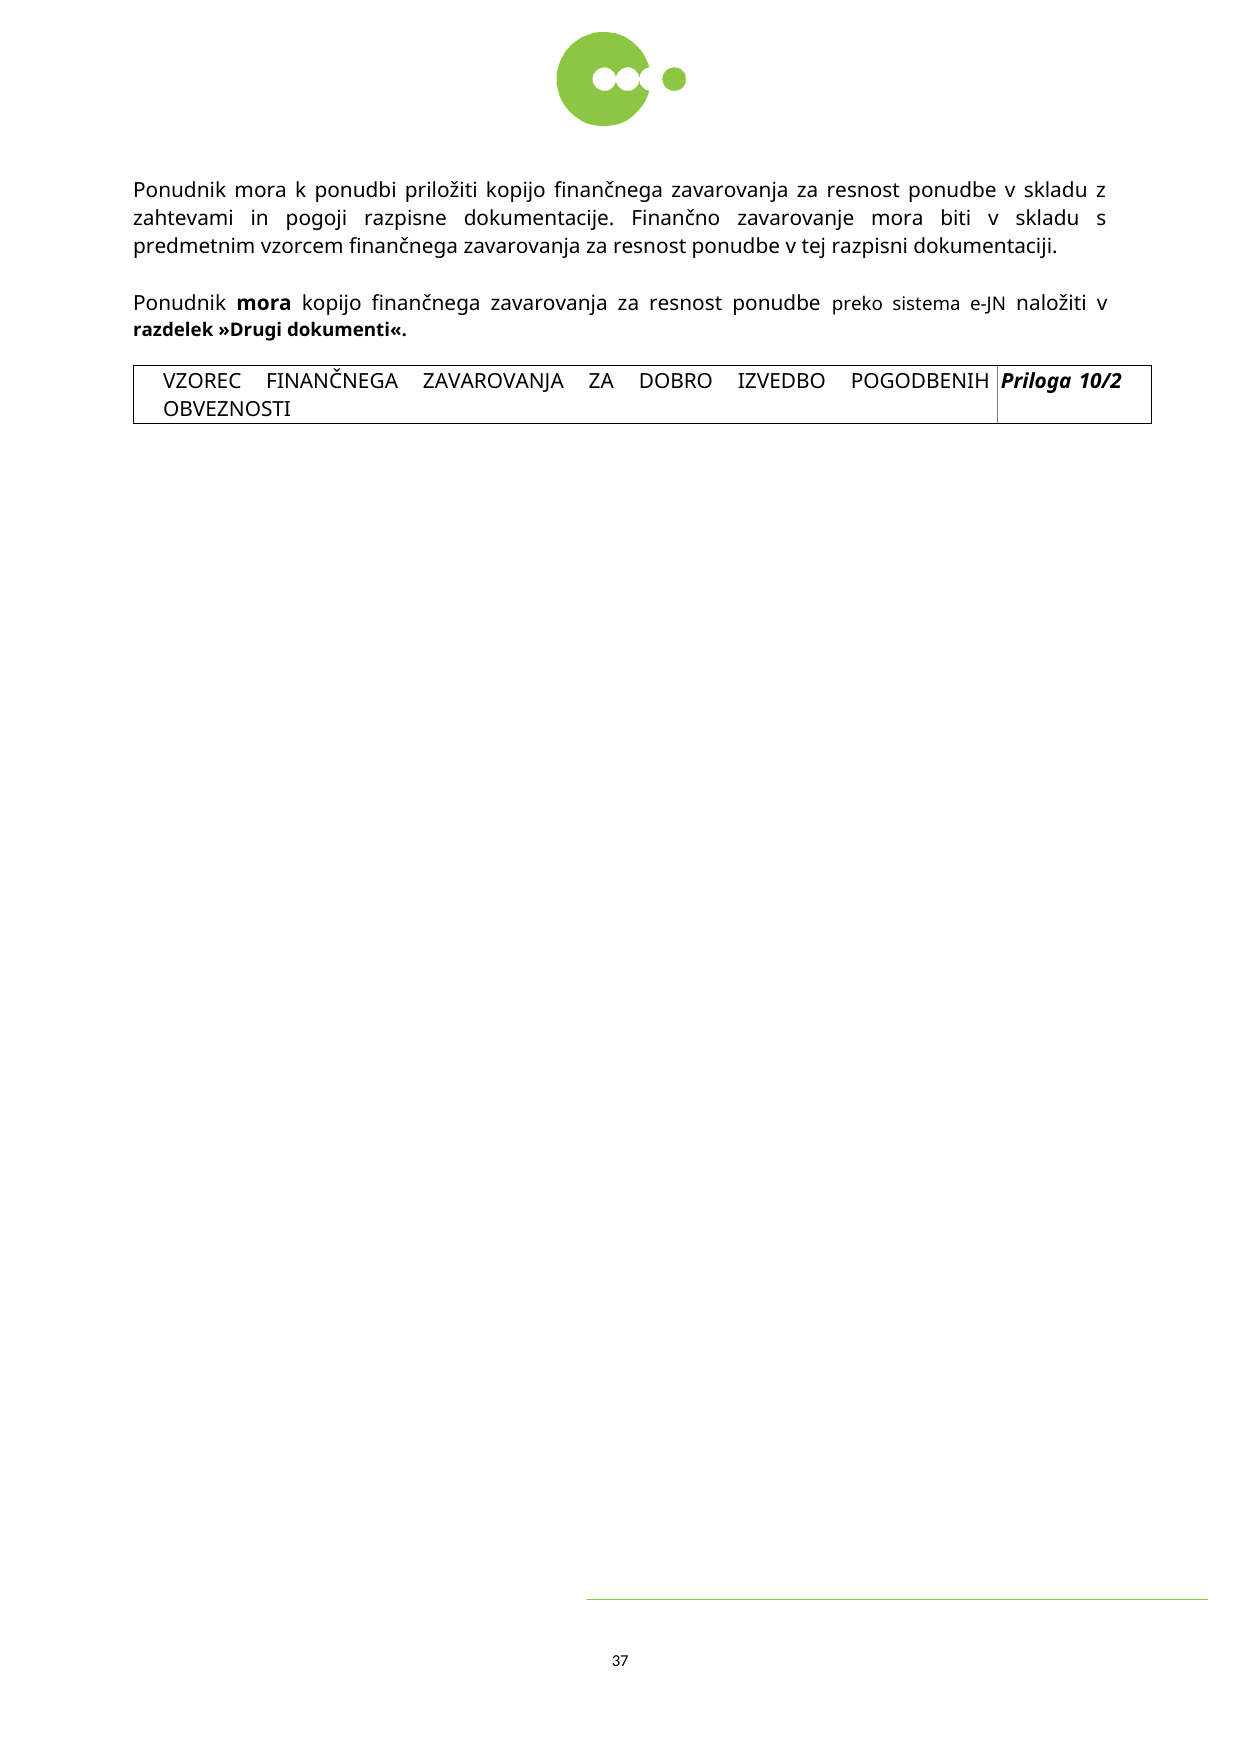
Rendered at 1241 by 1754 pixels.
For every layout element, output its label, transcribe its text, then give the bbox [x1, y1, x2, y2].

text Ponudnik mora k ponudbi priložiti kopijo finančnega zavarovanja za resnost ponudbe v skladu z zahtevami in pogoji razpisne dokumentacije. Finančno zavarovanje mora biti v skladu s predmetnim vzorcem finančnega zavarovanja za resnost ponudbe v tej razpisni dokumentaciji. [133, 175, 1107, 260]
table_header 10/2 [1078, 366, 1151, 423]
table_header [134, 366, 156, 423]
table_header Priloga [998, 366, 1078, 423]
table_header VZOREC FINANČNEGA ZAVAROVANJA ZA DOBRO IZVEDBO POGODBENIH OBVEZNOSTI [156, 366, 997, 423]
text Ponudnik mora kopijo finančnega zavarovanja za resnost ponudbe preko sistema e-JN naložiti v razdelek »Drugi dokumenti«. [133, 288, 1107, 342]
